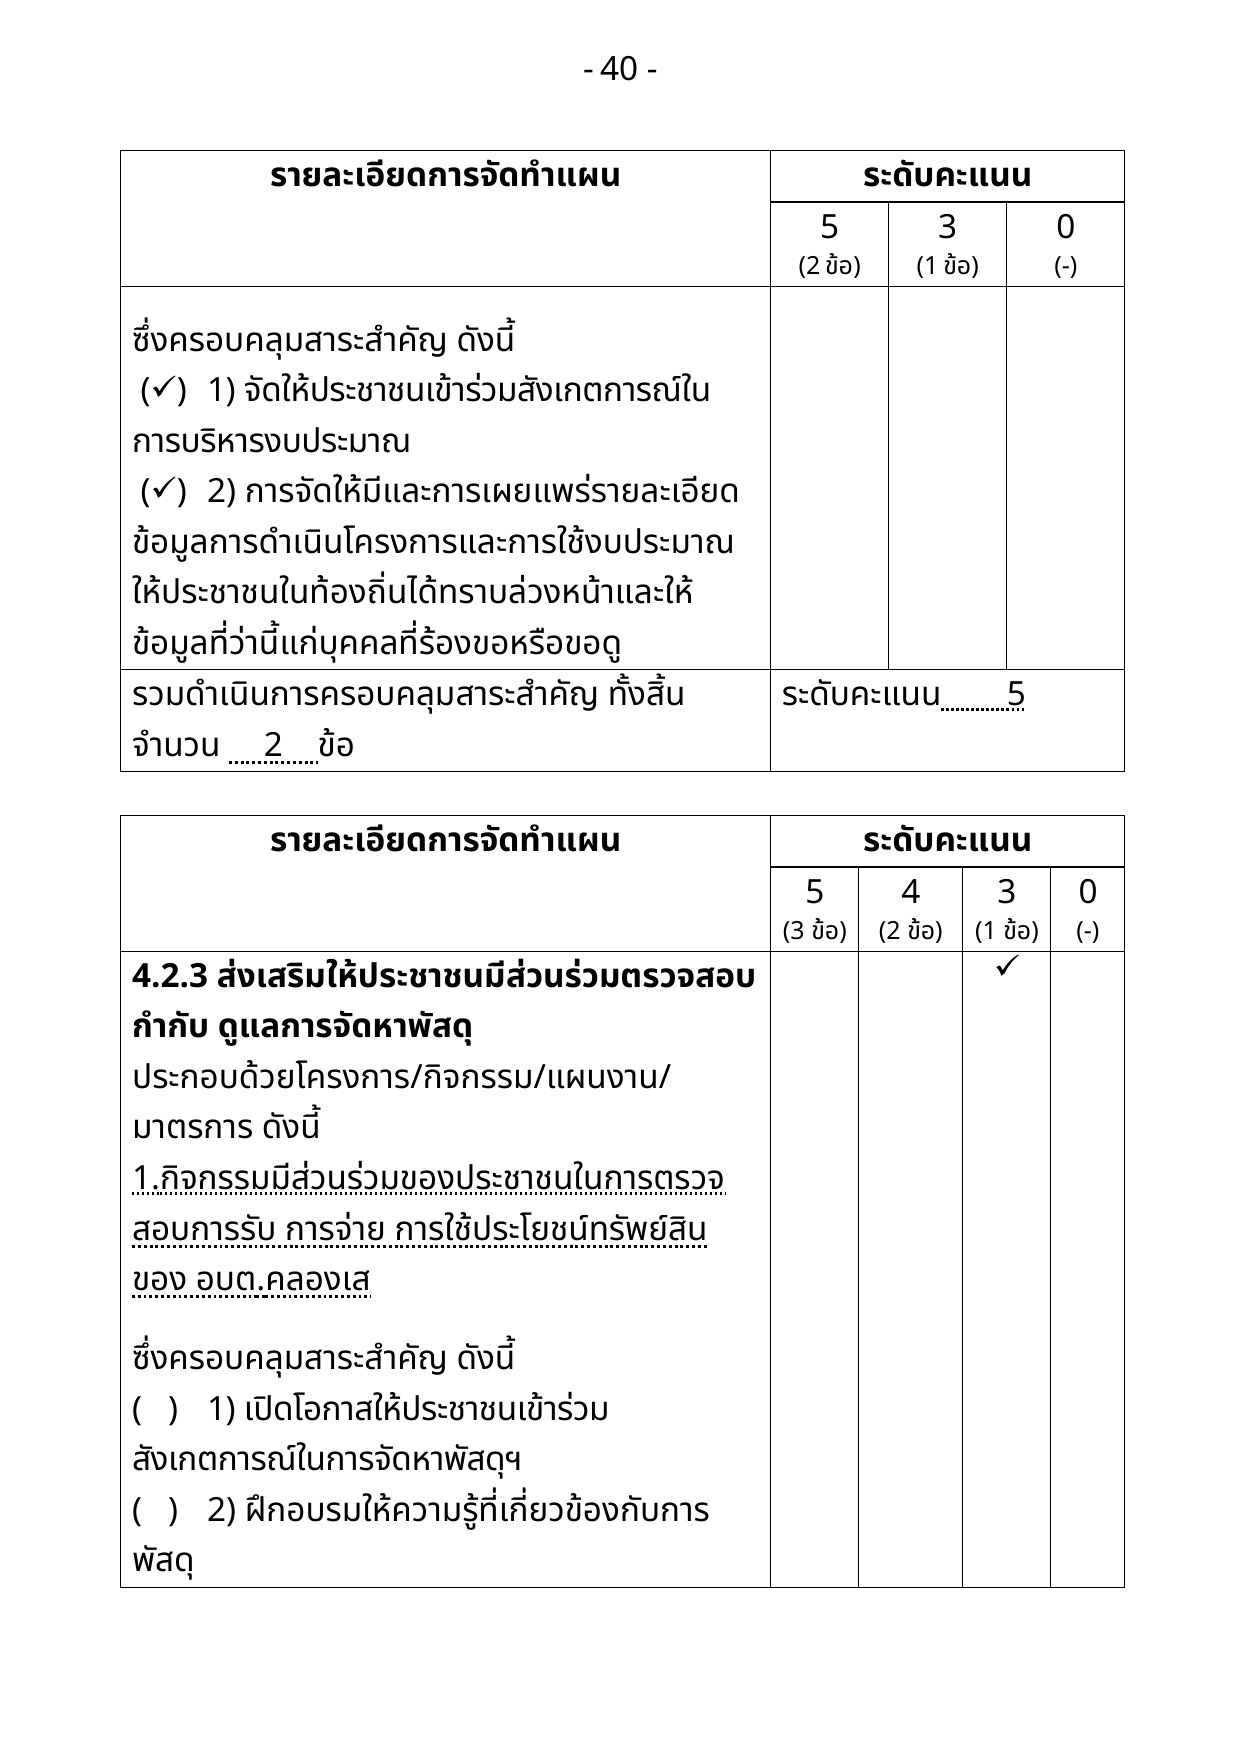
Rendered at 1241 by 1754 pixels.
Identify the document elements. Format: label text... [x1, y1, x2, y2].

table_cell 3 (1ข้อ) [889, 203, 1006, 286]
table_cell [1007, 287, 1124, 669]
table_cell 0 (-) [1007, 203, 1124, 286]
table_cell 5 (3 ข้อ) [771, 868, 858, 951]
table_cell 5 (2ข้อ) [771, 203, 888, 286]
table_cell ระดับคะแนน 5 [771, 670, 1124, 771]
table_cell [1051, 952, 1124, 1587]
table_cell [771, 287, 888, 669]
table_cell [889, 287, 1006, 669]
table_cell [121, 952, 770, 1587]
table_cell 3 (1 ข้อ) [963, 868, 1050, 951]
table_header ระดับคะแนน [771, 151, 1124, 201]
table_cell รวมดำเนินการครอบคลุมสาระสำคัญ ทั้งสิ้น จำนวน 2 ข้อ [121, 670, 770, 771]
table_header ระดับคะแนน [771, 816, 1124, 866]
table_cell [121, 287, 770, 669]
table_cell [859, 952, 962, 1587]
table_cell [771, 952, 858, 1587]
table_header รายละเอียดการจัดทำแผน [121, 151, 770, 286]
table_cell 4 (2 ข้อ) [859, 868, 962, 951]
table_header รายละเอียดการจัดทำแผน [121, 816, 770, 951]
table_cell [963, 952, 1050, 1587]
table_cell 0 (-) [1051, 868, 1124, 951]
